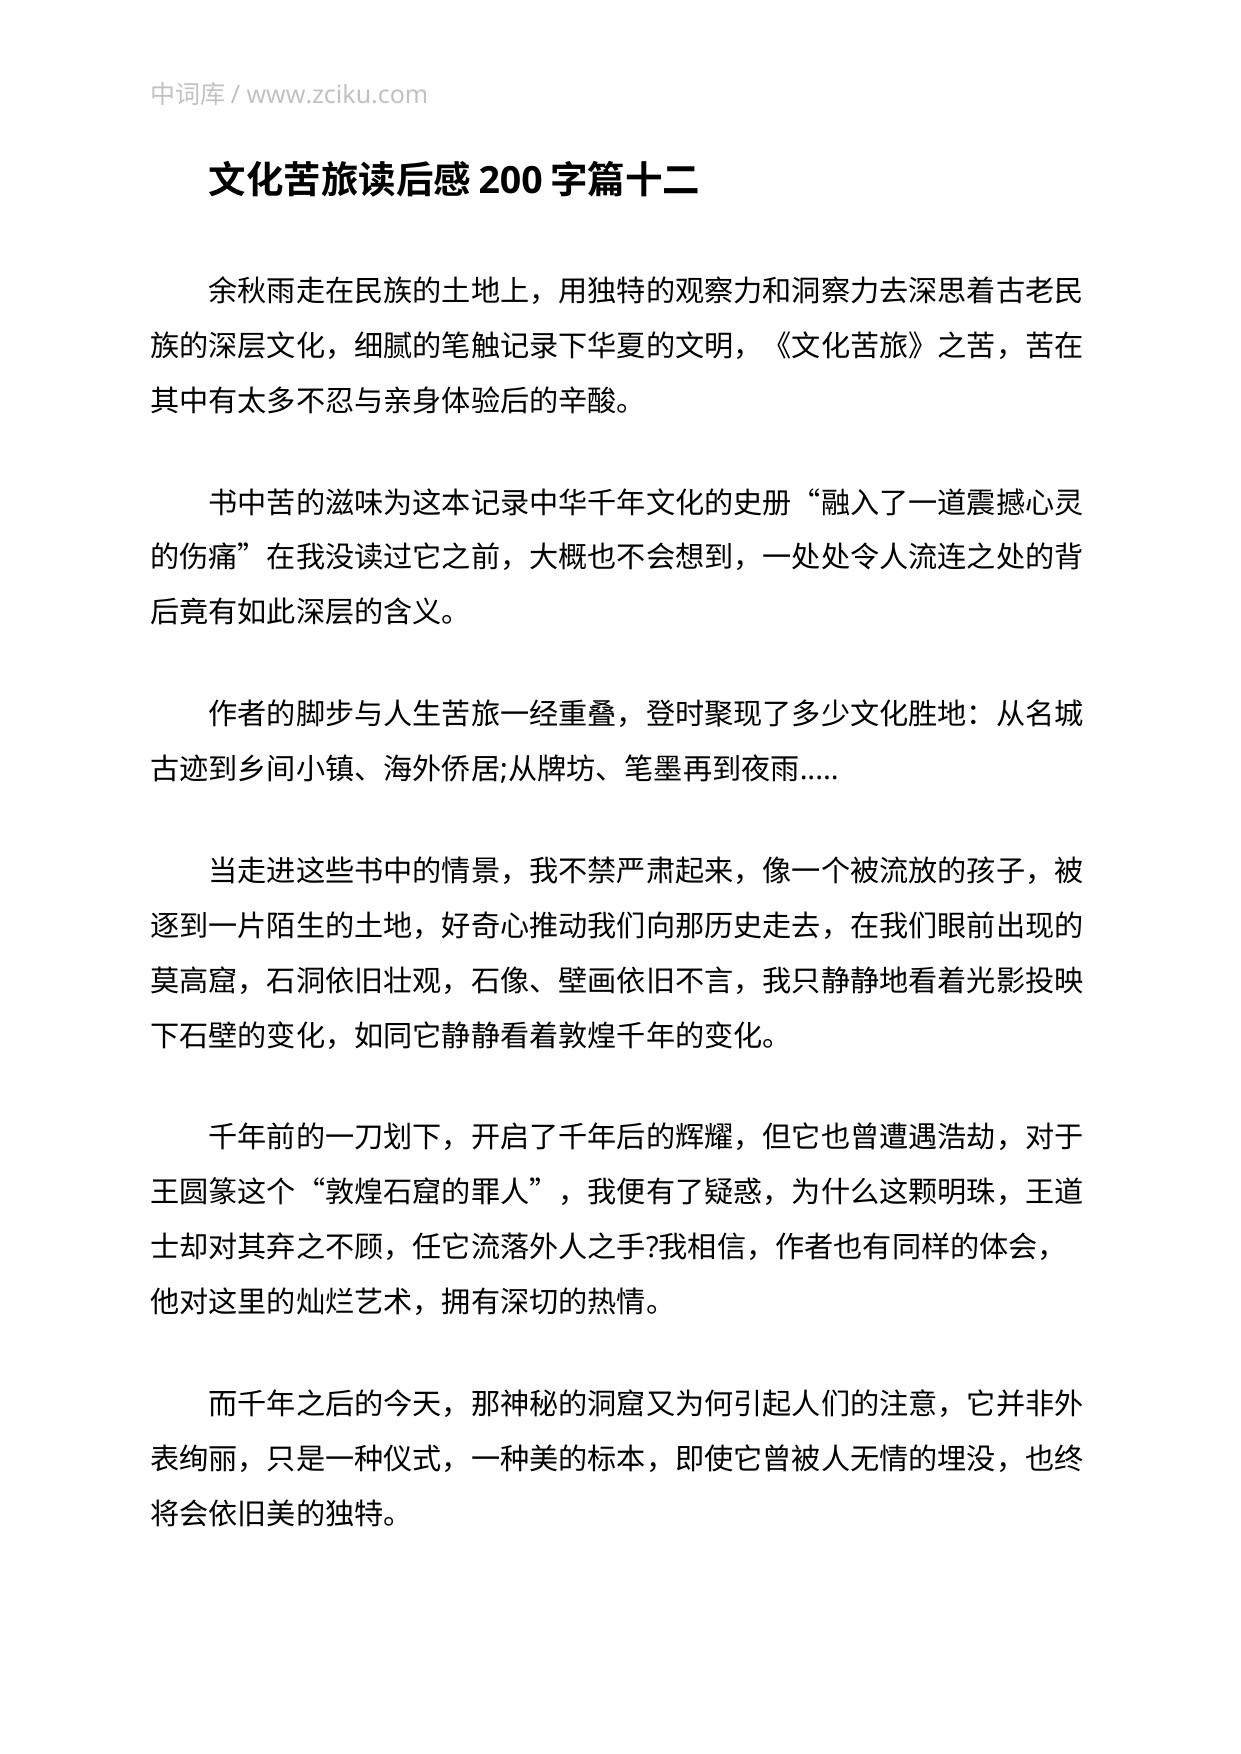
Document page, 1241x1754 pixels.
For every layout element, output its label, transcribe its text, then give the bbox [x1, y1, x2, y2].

text 而千年之后的今天，那神秘的洞窟又为何引起人们的注意，它并非外表绚丽，只是一种仪式，一种美的标本，即使它曾被人无情的埋没，也终将会依旧美的独特。 [150, 1381, 1090, 1533]
text 千年前的一刀划下，开启了千年后的辉耀，但它也曾遭遇浩劫，对于王圆篆这个“敦煌石窟的罪人”，我便有了疑惑，为什么这颗明珠，王道士却对其弃之不顾，任它流落外人之手?我相信，作者也有同样的体会，他对这里的灿烂艺术，拥有深切的热情。 [150, 1114, 1090, 1321]
text 文化苦旅读后感200字篇十二 [150, 150, 1090, 204]
text 书中苦的滋味为这本记录中华千年文化的史册“融入了一道震撼心灵的伤痛”在我没读过它之前，大概也不会想到，一处处令人流连之处的背后竟有如此深层的含义。 [150, 479, 1090, 631]
text 余秋雨走在民族的土地上，用独特的观察力和洞察力去深思着古老民族的深层文化，细腻的笔触记录下华夏的文明，《文化苦旅》之苦，苦在其中有太多不忍与亲身体验后的辛酸。 [150, 268, 1090, 420]
text 当走进这些书中的情景，我不禁严肃起来，像一个被流放的孩子，被逐到一片陌生的土地，好奇心推动我们向那历史走去，在我们眼前出现的莫高窟，石洞依旧壮观，石像、壁画依旧不言，我只静静地看着光影投映下石壁的变化，如同它静静看着敦煌千年的变化。 [150, 848, 1090, 1054]
text 作者的脚步与人生苦旅一经重叠，登时聚现了多少文化胜地：从名城古迹到乡间小镇、海外侨居;从牌坊、笔墨再到夜雨..... [150, 691, 1090, 788]
